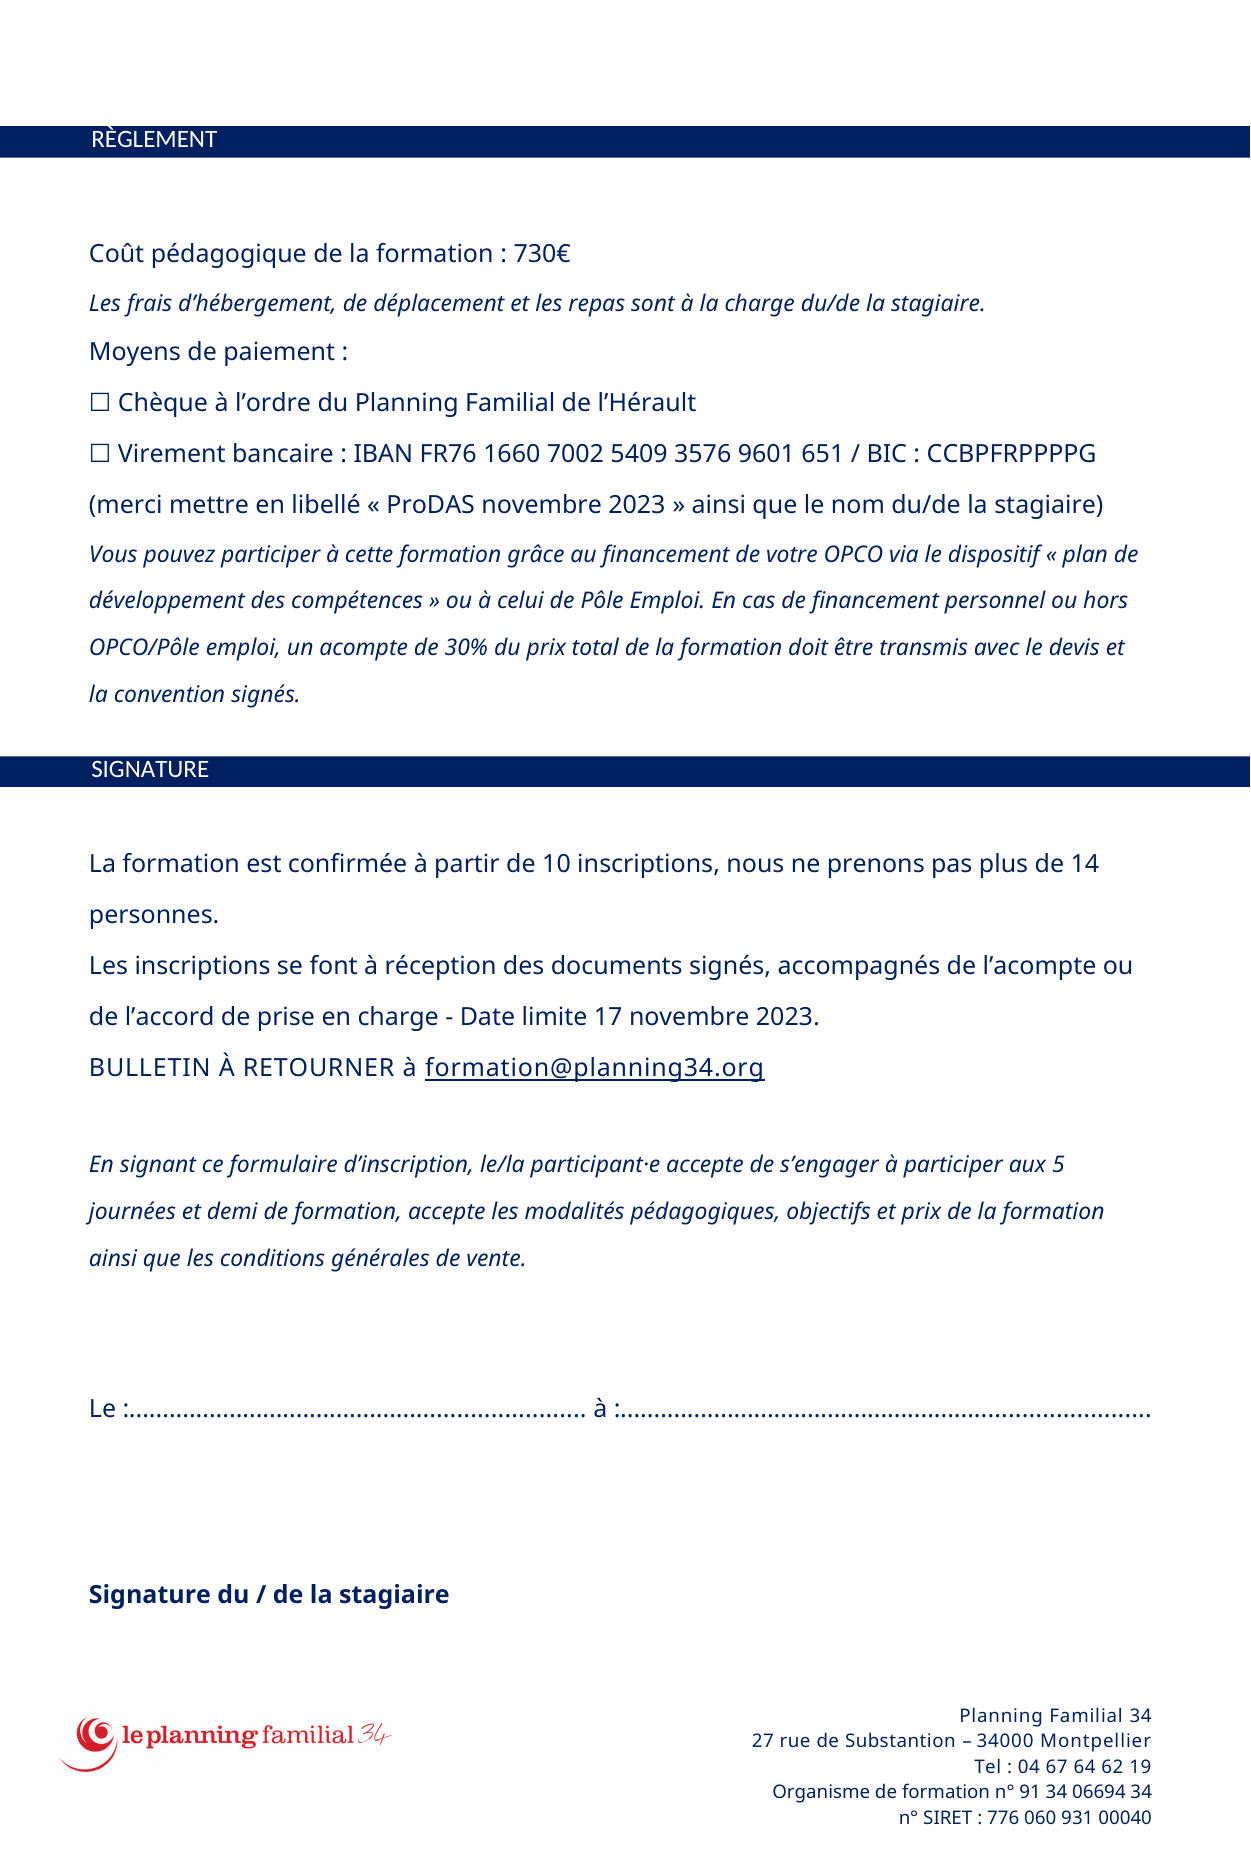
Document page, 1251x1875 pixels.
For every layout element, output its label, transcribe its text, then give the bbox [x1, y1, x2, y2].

text ☐ Virement bancaire : IBAN FR76 1660 7002 5409 3576 9601 651 / BIC : CCBPFRPPPPG (merci mettre en libellé « ProDAS novembre 2023 » ainsi que le nom du/de la stagiaire) [89, 435, 1152, 521]
text ☐ Chèque à l’ordre du Planning Familial de l’Hérault [89, 384, 1152, 418]
text Les frais d’hébergement, de déplacement et les repas sont à la charge du/de la stagiaire. [89, 286, 1152, 318]
picture [48, 1689, 413, 1801]
text En signant ce formulaire d’inscription, le/la participant·e accepte de s’engager à participer aux 5 journées et demi de formation, accepte les modalités pédagogiques, objectifs et prix de la formation ainsi que les conditions générales de vente. [89, 1148, 1152, 1273]
text La formation est confirmée à partir de 10 inscriptions, nous ne prenons pas plus de 14 personnes. Les inscriptions se font à réception des documents signés, accompagnés de l’acompte ou de l’accord de prise en charge - Date limite 17 novembre 2023. [89, 846, 1152, 1033]
text Le : à : [89, 1391, 1152, 1424]
text Coût pédagogique de la formation : 730€ [89, 235, 1152, 269]
text Moyens de paiement : [89, 333, 1152, 367]
text Signature du / de la stagiaire [89, 1576, 1152, 1610]
text BULLETIN À RETOURNER à formation@planning34.org [89, 1050, 1152, 1084]
text Vous pouvez participer à cette formation grâce au financement de votre OPCO via le dispositif « plan de développement des compétences » ou à celui de Pôle Emploi. En cas de financement personnel ou hors OPCO/Pôle emploi, un acompte de 30% du prix total de la formation doit être transmis avec le devis et la convention signés. [89, 537, 1152, 709]
